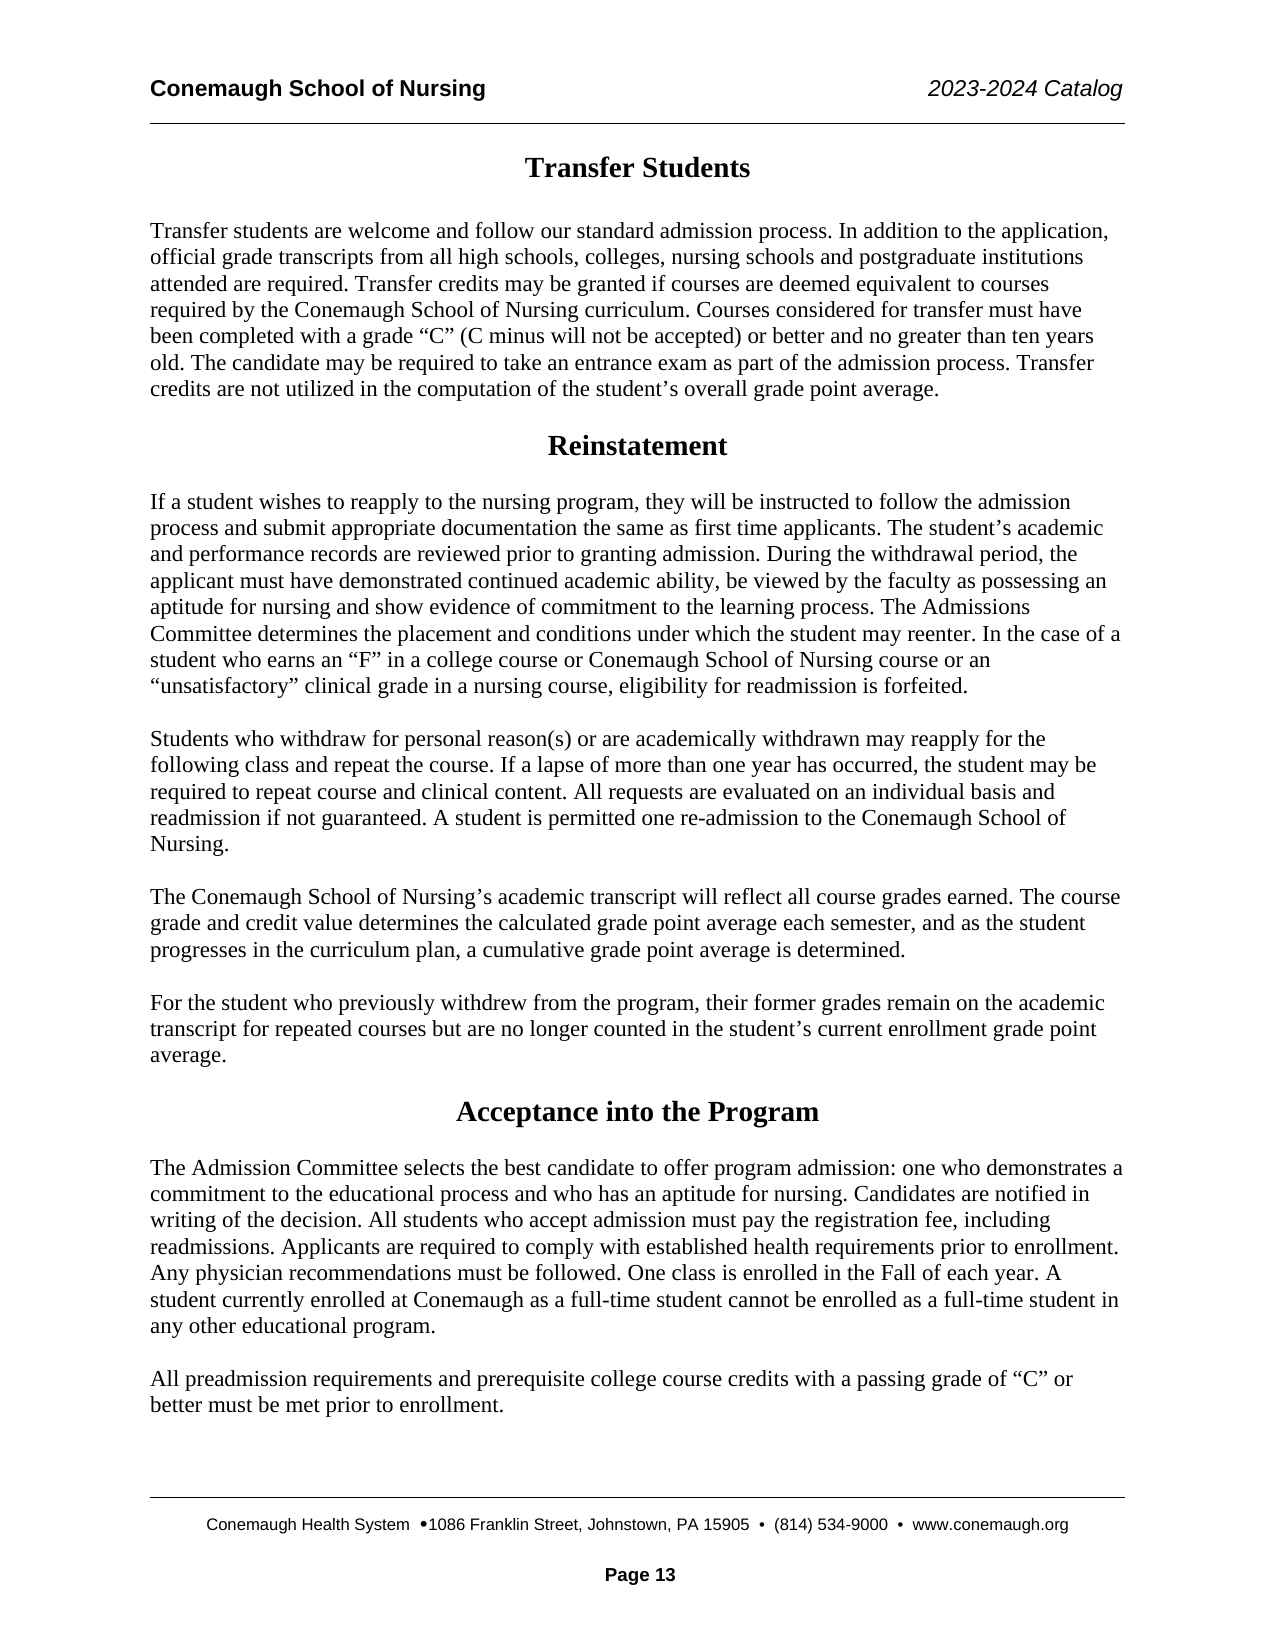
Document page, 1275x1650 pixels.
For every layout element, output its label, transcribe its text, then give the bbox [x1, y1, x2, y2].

text Transfer Students [150, 150, 1125, 183]
text Reinstatement [150, 428, 1125, 461]
text The Admission Committee selects the best candidate to offer program admission: one who demonstrates a commitment to the educational process and who has an aptitude for nursing. Candidates are notified in writing of the decision. All students who accept admission must pay the registration fee, including readmissions. Applicants are required to comply with established health requirements prior to enrollment. Any physician recommendations must be followed. One class is enrolled in the Fall of each year. A student currently enrolled at Conemaugh as a full-time student cannot be enrolled as a full-time student in any other educational program. [150, 1154, 1125, 1338]
text All preadmission requirements and prerequisite college course credits with a passing grade of “C” or better must be met prior to enrollment. [150, 1365, 1125, 1417]
text The Conemaugh School of Nursing’s academic transcript will reflect all course grades earned. The course grade and credit value determines the calculated grade point average each semester, and as the student progresses in the curriculum plan, a cumulative grade point average is determined. [150, 883, 1125, 962]
text If a student wishes to reapply to the nursing program, they will be instructed to follow the admission process and submit appropriate documentation the same as first time applicants. The student’s academic and performance records are reviewed prior to granting admission. During the withdrawal period, the applicant must have demonstrated continued academic ability, be viewed by the faculty as possessing an aptitude for nursing and show evidence of commitment to the learning process. The Admissions Committee determines the placement and conditions under which the student may reenter. In the case of a student who earns an “F” in a college course or Conemaugh School of Nursing course or an “unsatisfactory” clinical grade in a nursing course, eligibility for readmission is forfeited. [150, 488, 1125, 699]
text For the student who previously withdrew from the program, their former grades remain on the academic transcript for repeated courses but are no longer counted in the student’s current enrollment grade point average. [150, 988, 1125, 1068]
text Transfer students are welcome and follow our standard admission process. In addition to the application, official grade transcripts from all high schools, colleges, nursing schools and postgraduate institutions attended are required. Transfer credits may be granted if courses are deemed equivalent to courses required by the Conemaugh School of Nursing curriculum. Courses considered for transfer must have been completed with a grade “C” (C minus will not be accepted) or better and no greater than ten years old. The candidate may be required to take an entrance exam as part of the admission process. Transfer credits are not utilized in the computation of the student’s overall grade point average. [150, 217, 1125, 402]
text Students who withdraw for personal reason(s) or are academically withdrawn may reapply for the following class and repeat the course. If a lapse of more than one year has occurred, the student may be required to repeat course and clinical content. All requests are evaluated on an individual basis and readmission if not guaranteed. A student is permitted one re-admission to the Conemaugh School of Nursing. [150, 725, 1125, 857]
text Acceptance into the Program [150, 1094, 1125, 1127]
